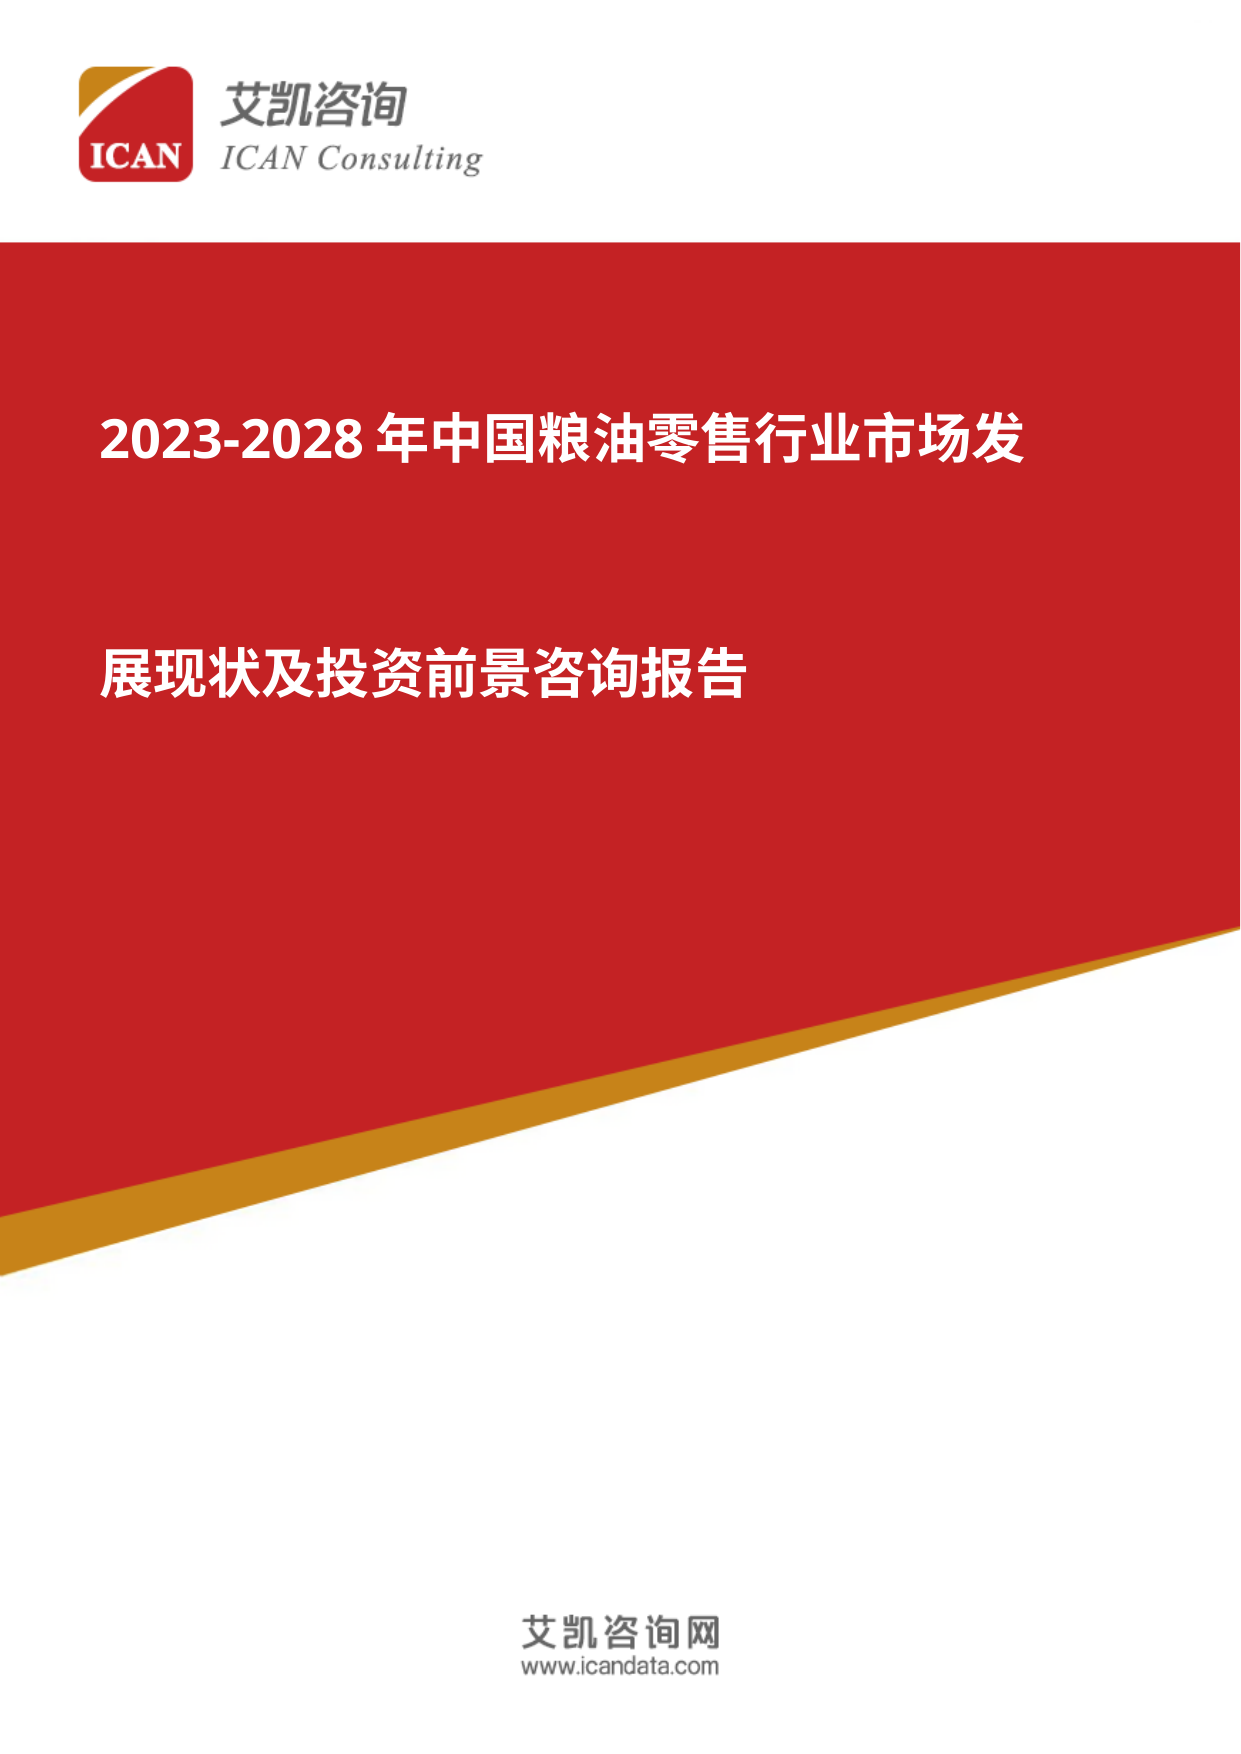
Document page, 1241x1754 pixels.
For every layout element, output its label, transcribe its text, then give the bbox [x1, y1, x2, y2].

subtitle 2023-2028年中国粮油零售行业市场发展现状及投资前景咨询报告 [99, 386, 1053, 718]
picture [0, 5, 1241, 1754]
